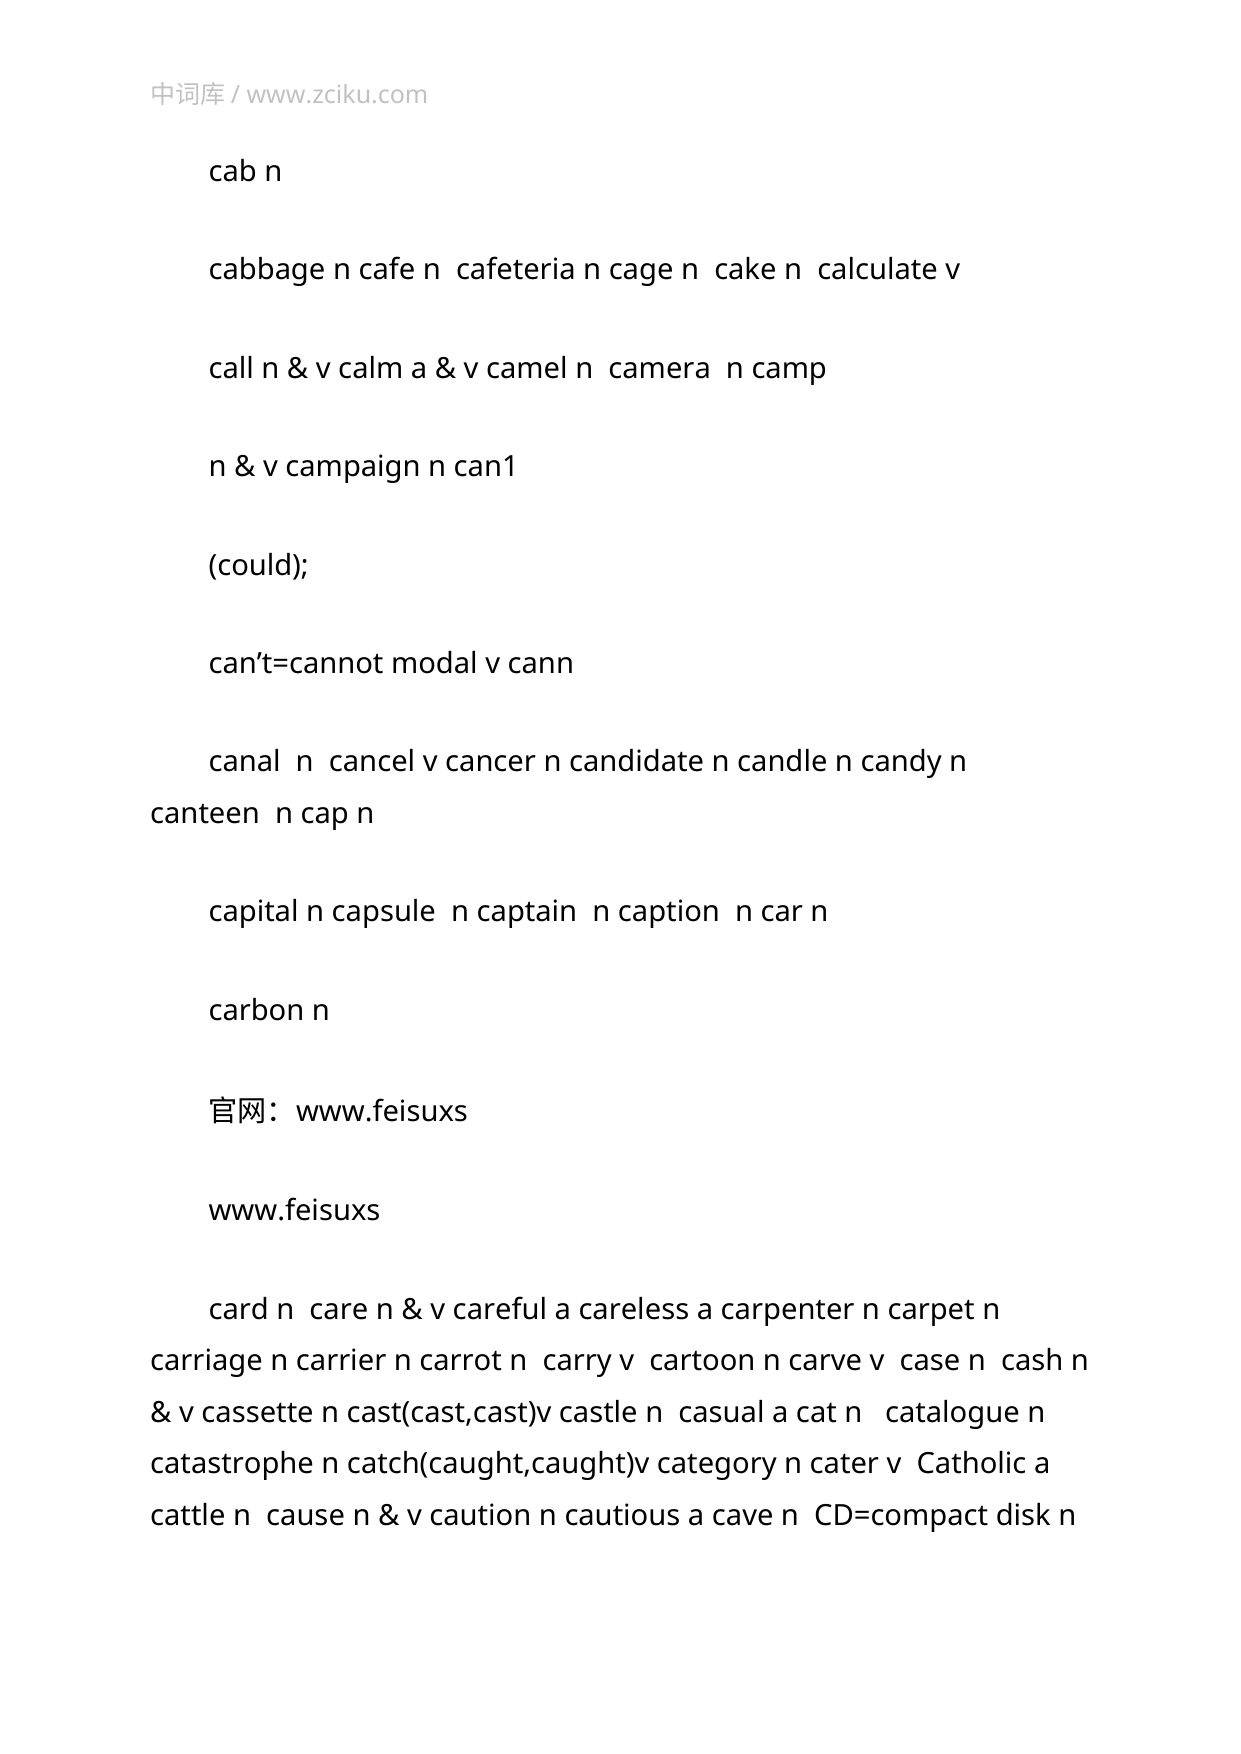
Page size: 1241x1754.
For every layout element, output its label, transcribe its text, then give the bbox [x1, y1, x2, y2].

text can’t=cannot modal v cann [150, 642, 1090, 682]
text capital n capsule n captain n caption n car n [150, 891, 1090, 930]
text carbon n [150, 989, 1090, 1029]
text canal n cancel v cancer n candidate n candle n candy n canteen n cap n [150, 741, 1090, 832]
text 官网：www.feisuxs [150, 1087, 1090, 1130]
text cabbage n cafe n cafeteria n cage n cake n calculate v [150, 248, 1090, 288]
text cab n [150, 150, 1090, 190]
text n & v campaign n can1 [150, 445, 1090, 485]
text call n & v calm a & v camel n camera n camp [150, 347, 1090, 387]
text card n care n & v careful a careless a carpenter n carpet n carriage n carrier n carrot n carry v cartoon n carve v case n cash n & v cassette n cast(cast,cast)v castle n casual a cat n catalogue n catastrophe n catch(caught,caught)v category n cater v Catholic a cattle n cause n & v caution n cautious a cave n CD=compact disk n [150, 1288, 1090, 1534]
text (could); [150, 544, 1090, 583]
text www.feisuxs [150, 1189, 1090, 1229]
